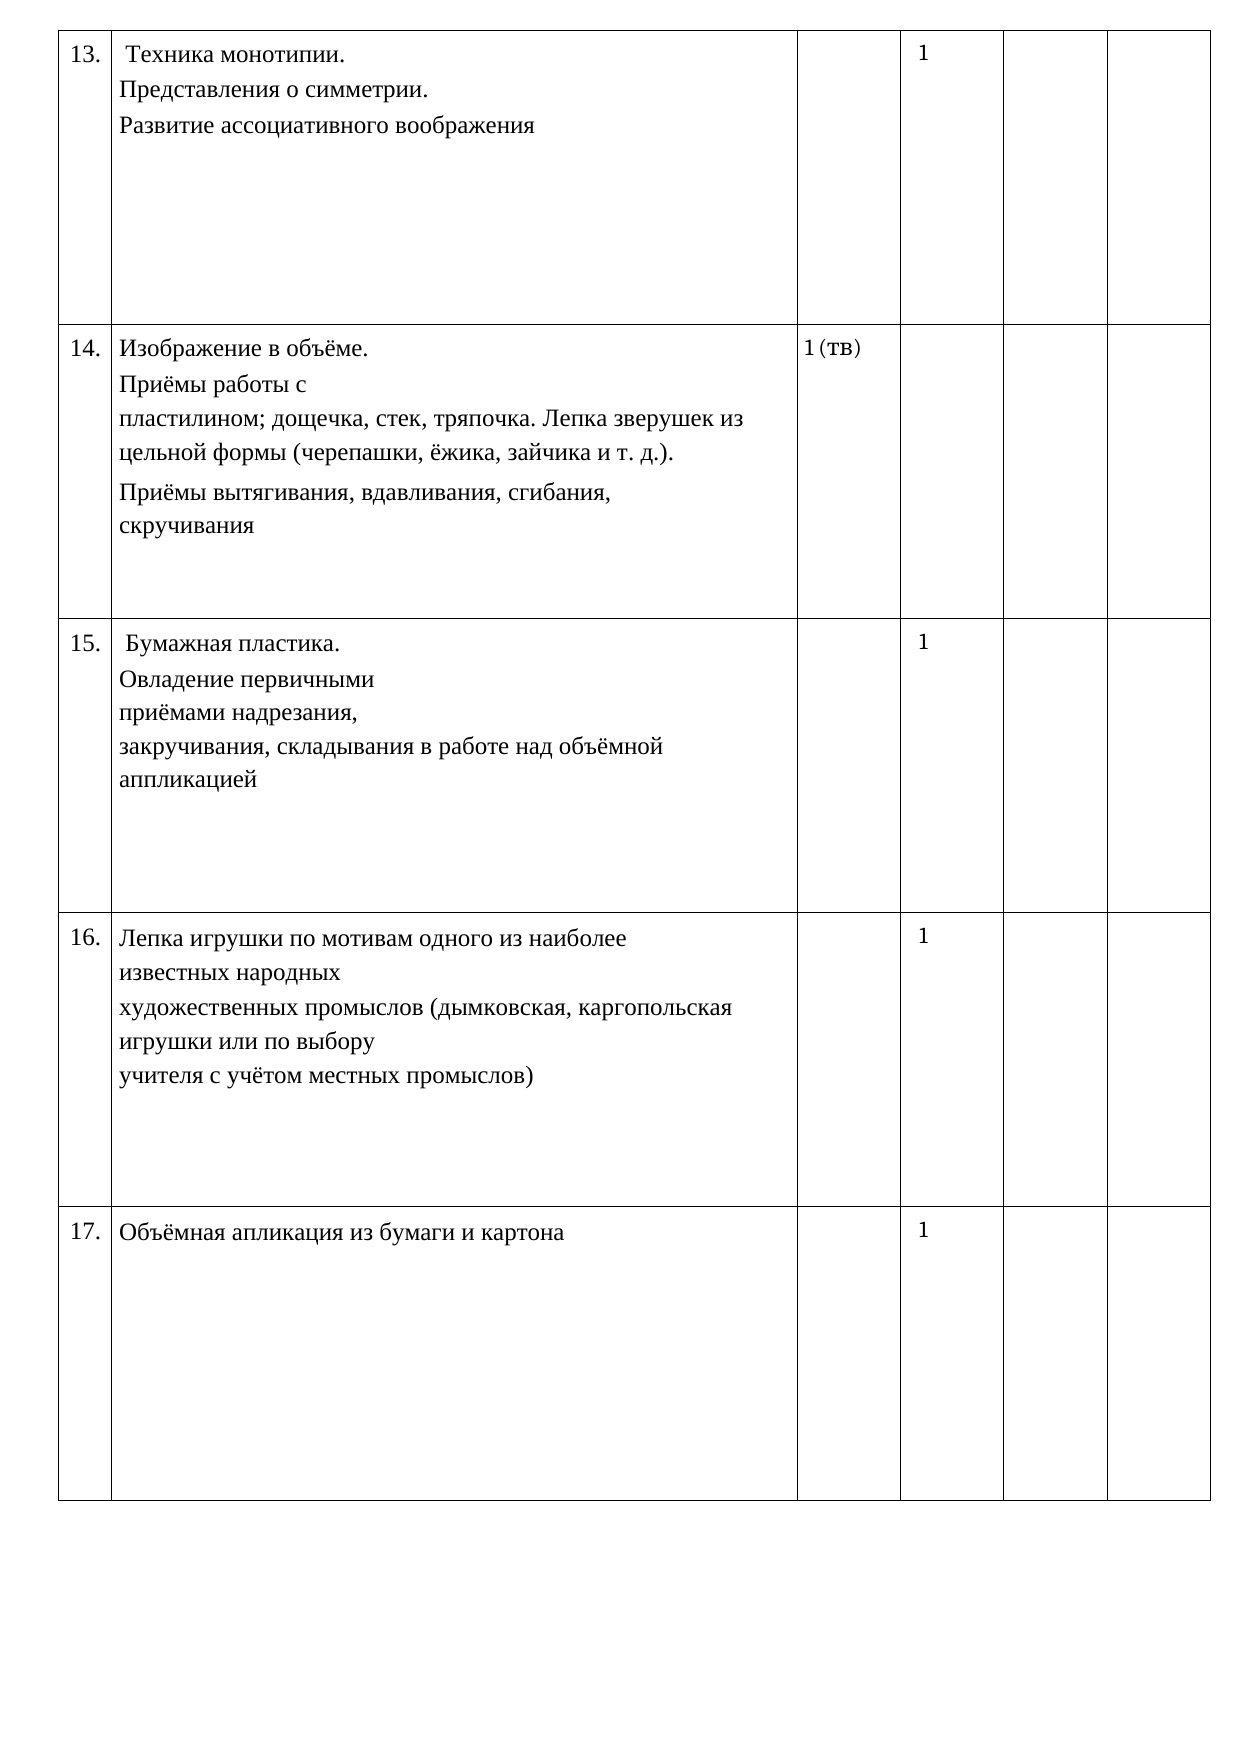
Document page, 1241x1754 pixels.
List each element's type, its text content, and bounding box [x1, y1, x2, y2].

table_cell 1 [901, 31, 1003, 324]
table_cell 14. [59, 325, 111, 618]
table_cell [1004, 913, 1107, 1206]
table_cell [901, 325, 1003, 618]
table_cell Бумажная пластика. Овладение первичными приёмами надрезания, закручивания, складывания в работе над объёмной аппликацией [112, 619, 797, 912]
table_cell [798, 1207, 900, 1500]
table_cell [798, 913, 900, 1206]
table_cell 13. [59, 31, 111, 324]
table_cell [1004, 1207, 1107, 1500]
table_cell Техника монотипии. Представления о симметрии. Развитие ассоциативного воображения [112, 31, 797, 324]
table_cell 1 [901, 619, 1003, 912]
table_cell [1108, 1207, 1210, 1500]
table_cell 16. [59, 913, 111, 1206]
table_cell Изображение в объёме. Приёмы работы с пластилином; дощечка, стек, тряпочка. Лепка зверушек из цельной формы (черепашки, ёжика, зайчика и т. д.). Приёмы вытягивания, вдавливания, сгибания, скручивания [112, 325, 797, 618]
table_cell [1108, 325, 1210, 618]
table_cell 1 [901, 1207, 1003, 1500]
table_cell [1004, 31, 1107, 324]
table_cell 15. [59, 619, 111, 912]
table_cell [1108, 913, 1210, 1206]
table_cell [798, 619, 900, 912]
table_cell 1 [901, 913, 1003, 1206]
table_cell [1108, 619, 1210, 912]
table_cell [1004, 325, 1107, 618]
table_cell [1108, 31, 1210, 324]
table_cell Объёмная апликация из бумаги и картона [112, 1207, 797, 1500]
table_cell [798, 31, 900, 324]
table_cell 17. [59, 1207, 111, 1500]
table_cell 1 (тв) [798, 325, 900, 618]
table_cell [1004, 619, 1107, 912]
table_cell Лепка игрушки по мотивам одного из наиболее известных народных художественных промыслов (дымковская, каргопольская игрушки или по выбору учителя с учётом местных промыслов) [112, 913, 797, 1206]
